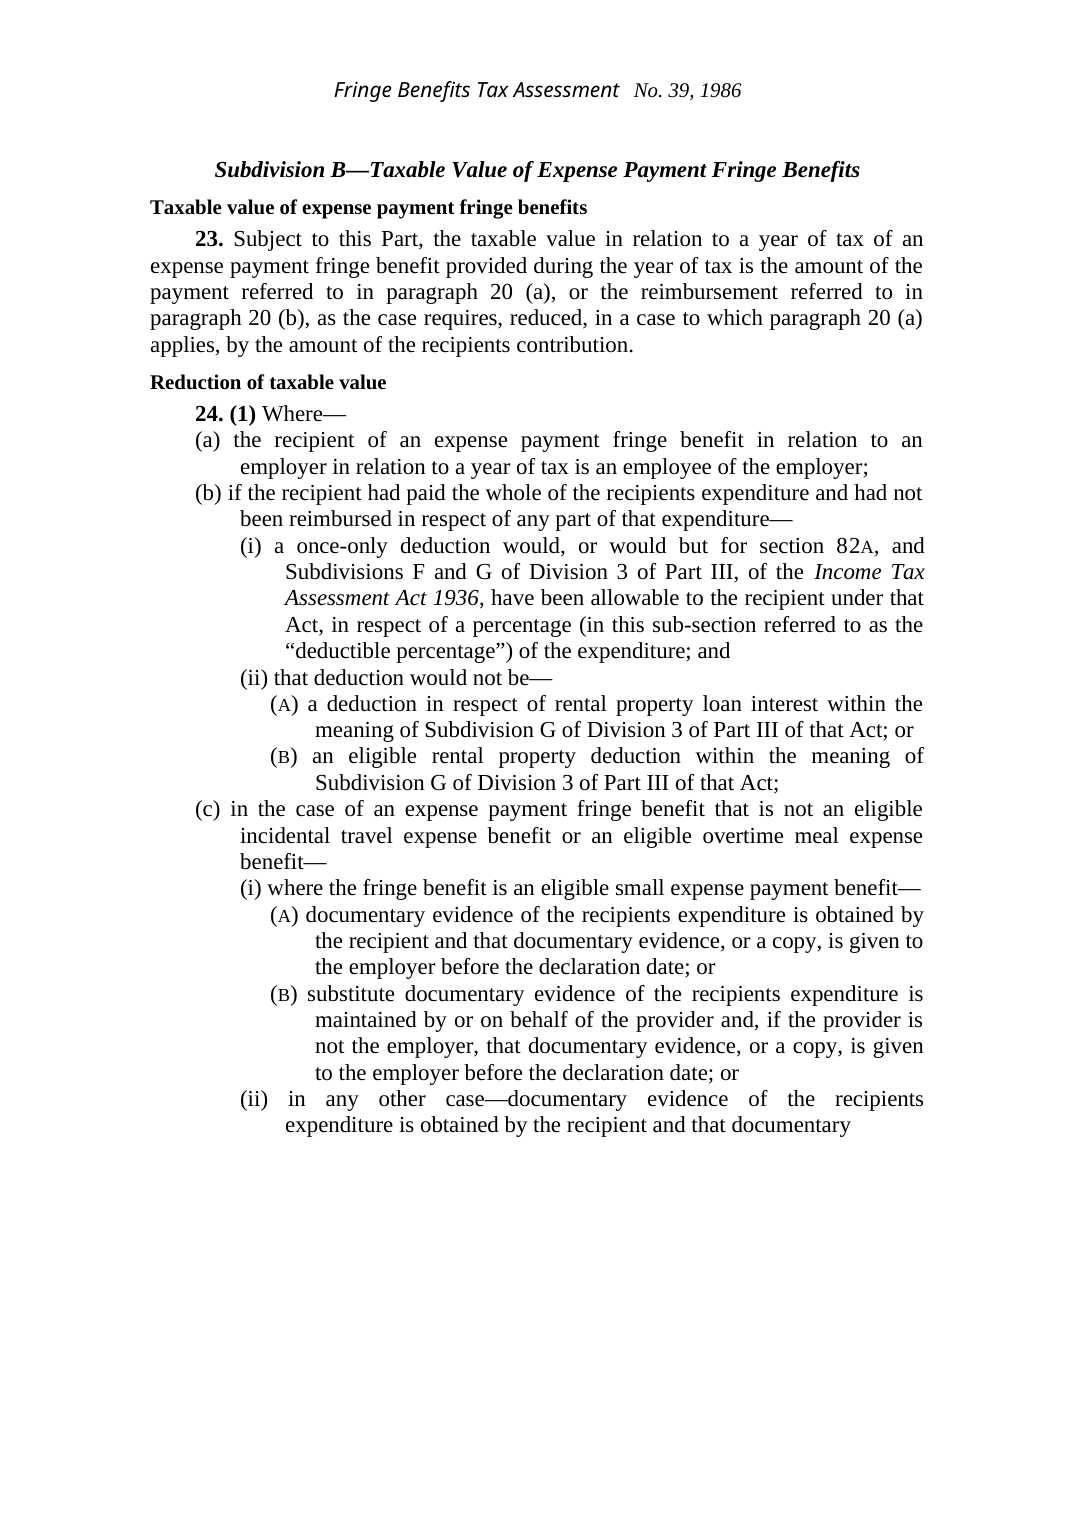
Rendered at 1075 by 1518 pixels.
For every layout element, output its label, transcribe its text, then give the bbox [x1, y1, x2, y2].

text (a) a deduction in respect of rental property loan interest within the meaning of Subdivision G of Division 3 of Part III of that Act; or [270, 690, 925, 743]
text (a) documentary evidence of the recipients expenditure is obtained by the recipient and that documentary evidence, or a copy, is given to the employer before the declaration date; or [270, 901, 925, 980]
text (ii) in any other case—documentary evidence of the recipients expenditure is obtained by the recipient and that documentary [240, 1085, 925, 1138]
text 24. (1) Where— [150, 400, 925, 426]
text (i) a once-only deduction would, or would but for section 82a, and Subdivisions F and G of Division 3 of Part III, of the Income Tax Assessment Act 1936, have been allowable to the recipient under that Act, in respect of a percentage (in this sub-section referred to as the “deductible percentage”) of the expenditure; and [240, 532, 925, 663]
text Reduction of taxable value [150, 370, 925, 394]
text (a) the recipient of an expense payment fringe benefit in relation to an employer in relation to a year of tax is an employee of the employer; [195, 426, 925, 479]
text (i) where the fringe benefit is an eligible small expense payment benefit— [240, 874, 925, 901]
text (b) if the recipient had paid the whole of the recipients expenditure and had not been reimbursed in respect of any part of that expenditure— [195, 479, 925, 532]
text (b) substitute documentary evidence of the recipients expenditure is maintained by or on behalf of the provider and, if the provider is not the employer, that documentary evidence, or a copy, is given to the employer before the declaration date; or [270, 980, 925, 1085]
text 23. Subject to this Part, the taxable value in relation to a year of tax of an expense payment fringe benefit provided during the year of tax is the amount of the payment referred to in paragraph 20 (a), or the reimbursement referred to in paragraph 20 (b), as the case requires, reduced, in a case to which paragraph 20 (a) applies, by the amount of the recipients contribution. [150, 225, 925, 357]
text Taxable value of expense payment fringe benefits [150, 195, 925, 219]
text (b) an eligible rental property deduction within the meaning of Subdivision G of Division 3 of Part III of that Act; [270, 743, 925, 795]
text Subdivision B—Taxable Value of Expense Payment Fringe Benefits [150, 156, 925, 183]
text (ii) that deduction would not be— [240, 663, 925, 690]
text (c) in the case of an expense payment fringe benefit that is not an eligible incidental travel expense benefit or an eligible overtime meal expense benefit— [195, 795, 925, 874]
